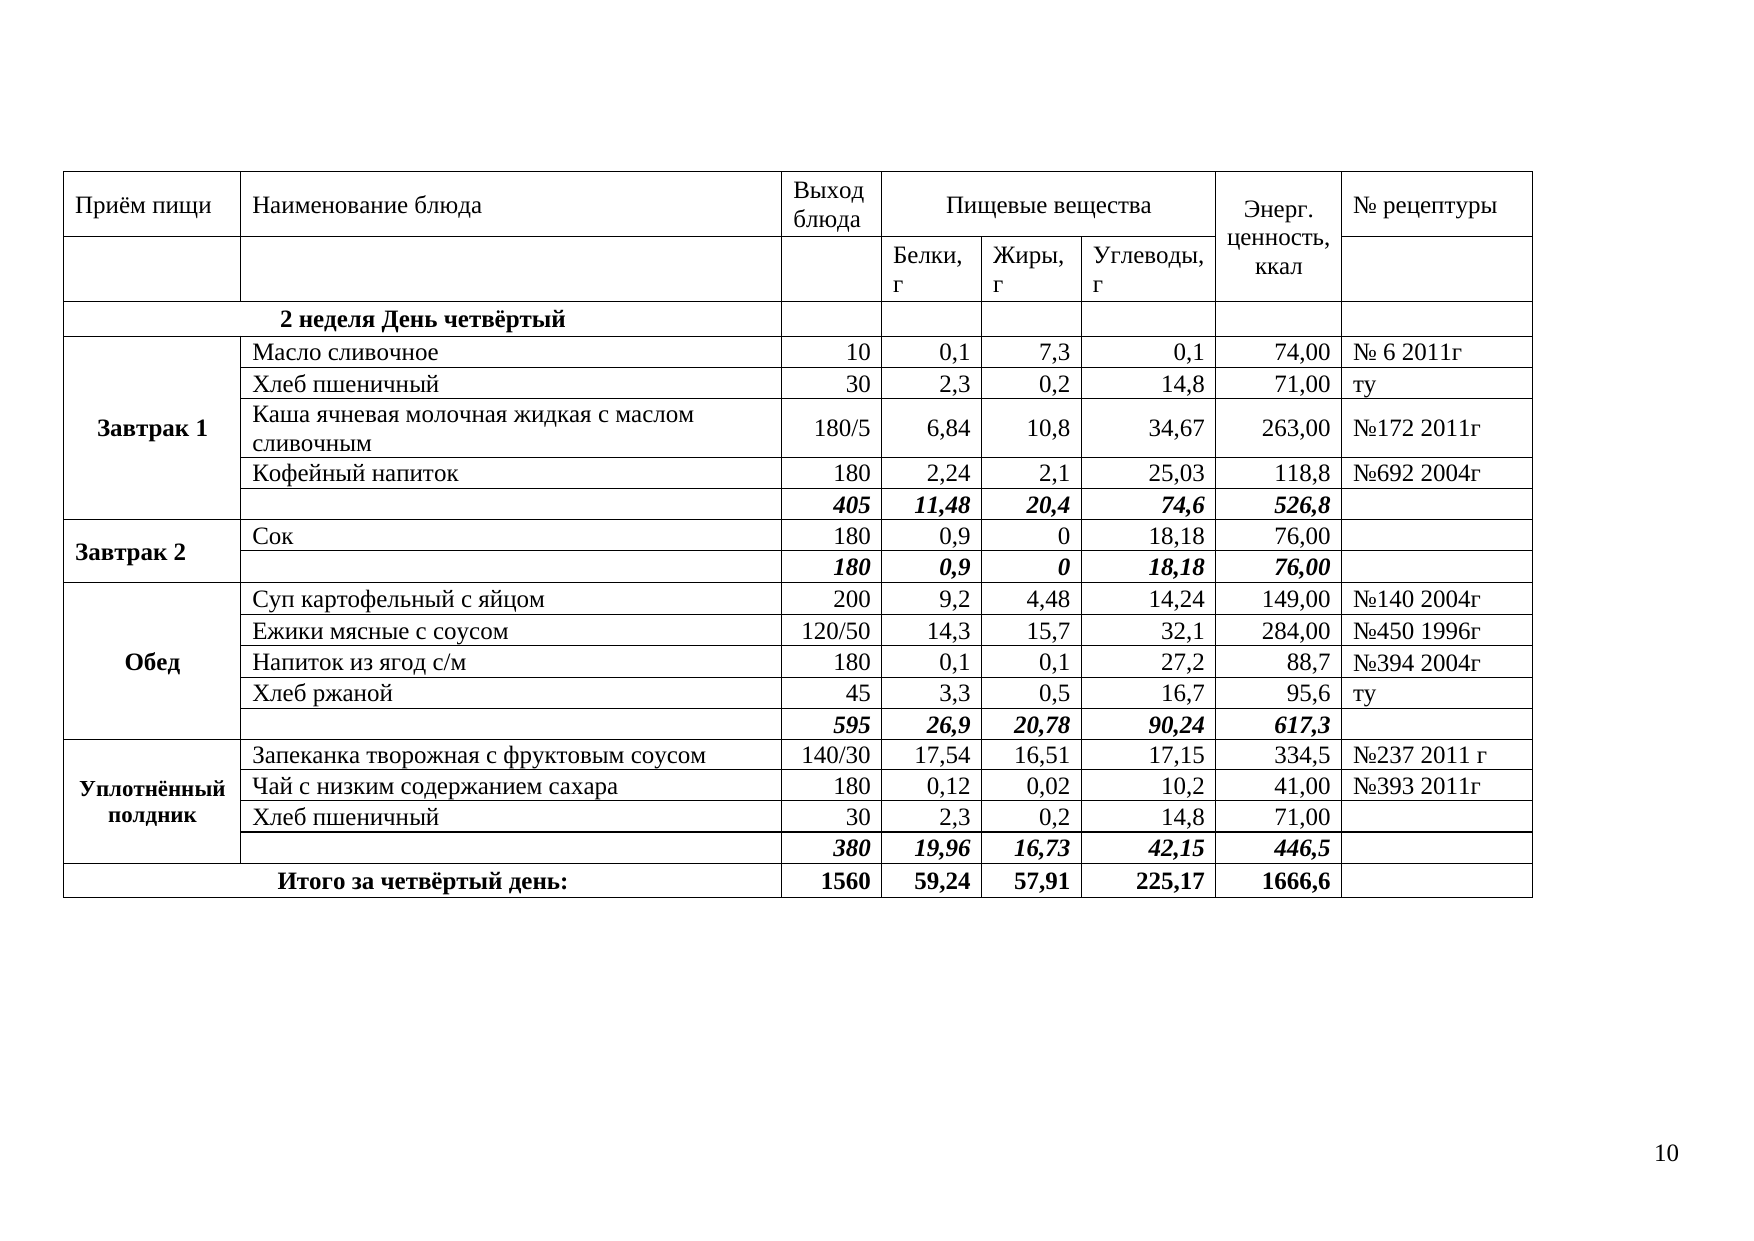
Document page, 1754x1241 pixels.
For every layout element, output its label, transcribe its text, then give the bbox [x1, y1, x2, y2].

table_cell 26,9 [882, 709, 981, 739]
table_cell [1342, 709, 1532, 739]
table_cell №394 2004г [1342, 646, 1532, 677]
table_cell 118,8 [1216, 458, 1341, 488]
table_cell [241, 237, 781, 301]
table_cell Углеводы, г [1082, 237, 1215, 301]
table_cell [1342, 489, 1532, 519]
table_cell [1342, 237, 1532, 301]
table_cell №450 1996г [1342, 615, 1532, 645]
table_cell 0 [982, 520, 1081, 550]
table_cell Хлеб пшеничный [241, 801, 781, 831]
table_cell 1560 [782, 864, 881, 897]
table_cell 14,8 [1082, 801, 1215, 831]
table_cell Запеканка творожная с фруктовым соусом [241, 740, 781, 769]
table_header № рецептуры [1342, 172, 1532, 236]
table_cell 0,2 [982, 801, 1081, 831]
table_cell №140 2004г [1342, 583, 1532, 614]
table_cell 74,6 [1082, 489, 1215, 519]
table_cell Масло сливочное [241, 337, 781, 367]
table_cell 617,3 [1216, 709, 1341, 739]
table_cell 0 [982, 551, 1081, 582]
table_cell 2,24 [882, 458, 981, 488]
table_cell Чай с низким содержанием сахара [241, 770, 781, 800]
table_cell Хлеб ржаной [241, 678, 781, 708]
table_cell 76,00 [1216, 520, 1341, 550]
table_cell Ежики мясные с соусом [241, 615, 781, 645]
table_cell 334,5 [1216, 740, 1341, 769]
table_cell Сок [241, 520, 781, 550]
table_cell 90,24 [1082, 709, 1215, 739]
table_cell 57,91 [982, 864, 1081, 897]
table_cell 18,18 [1082, 520, 1215, 550]
table_cell 0,5 [982, 678, 1081, 708]
table_cell 17,54 [882, 740, 981, 769]
table_cell 16,73 [982, 833, 1081, 863]
table_cell 18,18 [1082, 551, 1215, 582]
table_cell Завтрак 1 [64, 337, 240, 519]
table_cell [1342, 302, 1532, 336]
table_cell 200 [782, 583, 881, 614]
table_cell 405 [782, 489, 881, 519]
table_cell [241, 489, 781, 519]
table_cell 0,9 [882, 551, 981, 582]
table_cell 7,3 [982, 337, 1081, 367]
table_cell 17,15 [1082, 740, 1215, 769]
table_cell 20,4 [982, 489, 1081, 519]
table_cell [1342, 520, 1532, 550]
table_cell 9,2 [882, 583, 981, 614]
table_cell 32,1 [1082, 615, 1215, 645]
table_cell [1342, 833, 1532, 863]
table_cell 149,00 [1216, 583, 1341, 614]
table_cell 95,6 [1216, 678, 1341, 708]
table_cell [241, 551, 781, 582]
table_cell [64, 237, 240, 301]
table_cell 180 [782, 458, 881, 488]
table_cell [1342, 864, 1532, 897]
table_cell 14,3 [882, 615, 981, 645]
table_cell 14,8 [1082, 368, 1215, 398]
table_cell 14,24 [1082, 583, 1215, 614]
table_cell 180/5 [782, 399, 881, 457]
table_cell 0,1 [882, 337, 981, 367]
table_cell 0,1 [1082, 337, 1215, 367]
table_cell [241, 709, 781, 739]
table_cell 2,1 [982, 458, 1081, 488]
table_cell Хлеб пшеничный [241, 368, 781, 398]
table_cell 0,1 [982, 646, 1081, 677]
table_cell 180 [782, 520, 881, 550]
table_cell №237 2011 г [1342, 740, 1532, 769]
table_cell №692 2004г [1342, 458, 1532, 488]
table_cell 30 [782, 368, 881, 398]
table_cell Кофейный напиток [241, 458, 781, 488]
table_cell [241, 833, 781, 863]
table_cell 2,3 [882, 368, 981, 398]
table_header Выход блюда [782, 172, 881, 236]
table_cell 0,12 [882, 770, 981, 800]
table_cell ту [1342, 678, 1532, 708]
table_cell 71,00 [1216, 368, 1341, 398]
table_cell 2,3 [882, 801, 981, 831]
table_cell 74,00 [1216, 337, 1341, 367]
table_cell 0,02 [982, 770, 1081, 800]
table_header Приём пищи [64, 172, 240, 236]
table_cell 6,84 [882, 399, 981, 457]
table_cell 595 [782, 709, 881, 739]
table_cell [1342, 551, 1532, 582]
table_cell Белки, г [882, 237, 981, 301]
table_cell [882, 302, 981, 336]
table_cell Суп картофельный с яйцом [241, 583, 781, 614]
table_cell Завтрак 2 [64, 520, 240, 582]
table_cell 34,67 [1082, 399, 1215, 457]
table_header Пищевые вещества [882, 172, 1215, 236]
table_cell 0,1 [882, 646, 981, 677]
table_cell 16,51 [982, 740, 1081, 769]
table_cell 88,7 [1216, 646, 1341, 677]
table_cell 2 неделя День четвёртый [64, 302, 781, 336]
table_cell 225,17 [1082, 864, 1215, 897]
table_cell 284,00 [1216, 615, 1341, 645]
table_cell 10 [782, 337, 881, 367]
table_cell Жиры, г [982, 237, 1081, 301]
table_cell 10,2 [1082, 770, 1215, 800]
table_cell 3,3 [882, 678, 981, 708]
table_cell Обед [64, 583, 240, 739]
table_cell [1342, 801, 1532, 831]
table_cell Каша ячневая молочная жидкая с маслом сливочным [241, 399, 781, 457]
table_cell 59,24 [882, 864, 981, 897]
table_cell Уплотнённый полдник [64, 740, 240, 863]
table_cell 180 [782, 551, 881, 582]
table_cell 41,00 [1216, 770, 1341, 800]
table_cell №172 2011г [1342, 399, 1532, 457]
table_cell [1216, 302, 1341, 336]
table_cell 45 [782, 678, 881, 708]
table_cell 42,15 [1082, 833, 1215, 863]
table_cell [982, 302, 1081, 336]
table_cell 11,48 [882, 489, 981, 519]
table_cell 380 [782, 833, 881, 863]
table_cell 180 [782, 770, 881, 800]
table_cell 19,96 [882, 833, 981, 863]
table_cell 263,00 [1216, 399, 1341, 457]
table_cell 120/50 [782, 615, 881, 645]
table_cell 30 [782, 801, 881, 831]
table_header Энерг. ценность, ккал [1216, 172, 1341, 301]
table_cell [1082, 302, 1215, 336]
table_cell 446,5 [1216, 833, 1341, 863]
table_cell 0,2 [982, 368, 1081, 398]
table_cell 71,00 [1216, 801, 1341, 831]
table_cell 180 [782, 646, 881, 677]
table_cell 140/30 [782, 740, 881, 769]
table_header Наименование блюда [241, 172, 781, 236]
table_cell 10,8 [982, 399, 1081, 457]
table_cell [782, 237, 881, 301]
table_cell 1666,6 [1216, 864, 1341, 897]
table_cell Итого за четвёртый день: [64, 864, 781, 897]
table_cell 0,9 [882, 520, 981, 550]
table_cell [782, 302, 881, 336]
table_cell 15,7 [982, 615, 1081, 645]
table_cell 16,7 [1082, 678, 1215, 708]
table_cell 20,78 [982, 709, 1081, 739]
table_cell 526,8 [1216, 489, 1341, 519]
table_cell Напиток из ягод с/м [241, 646, 781, 677]
table_cell ту [1342, 368, 1532, 398]
table_cell 76,00 [1216, 551, 1341, 582]
table_cell № 6 2011г [1342, 337, 1532, 367]
table_cell 25,03 [1082, 458, 1215, 488]
table_cell №393 2011г [1342, 770, 1532, 800]
table_cell 27,2 [1082, 646, 1215, 677]
table_cell 4,48 [982, 583, 1081, 614]
